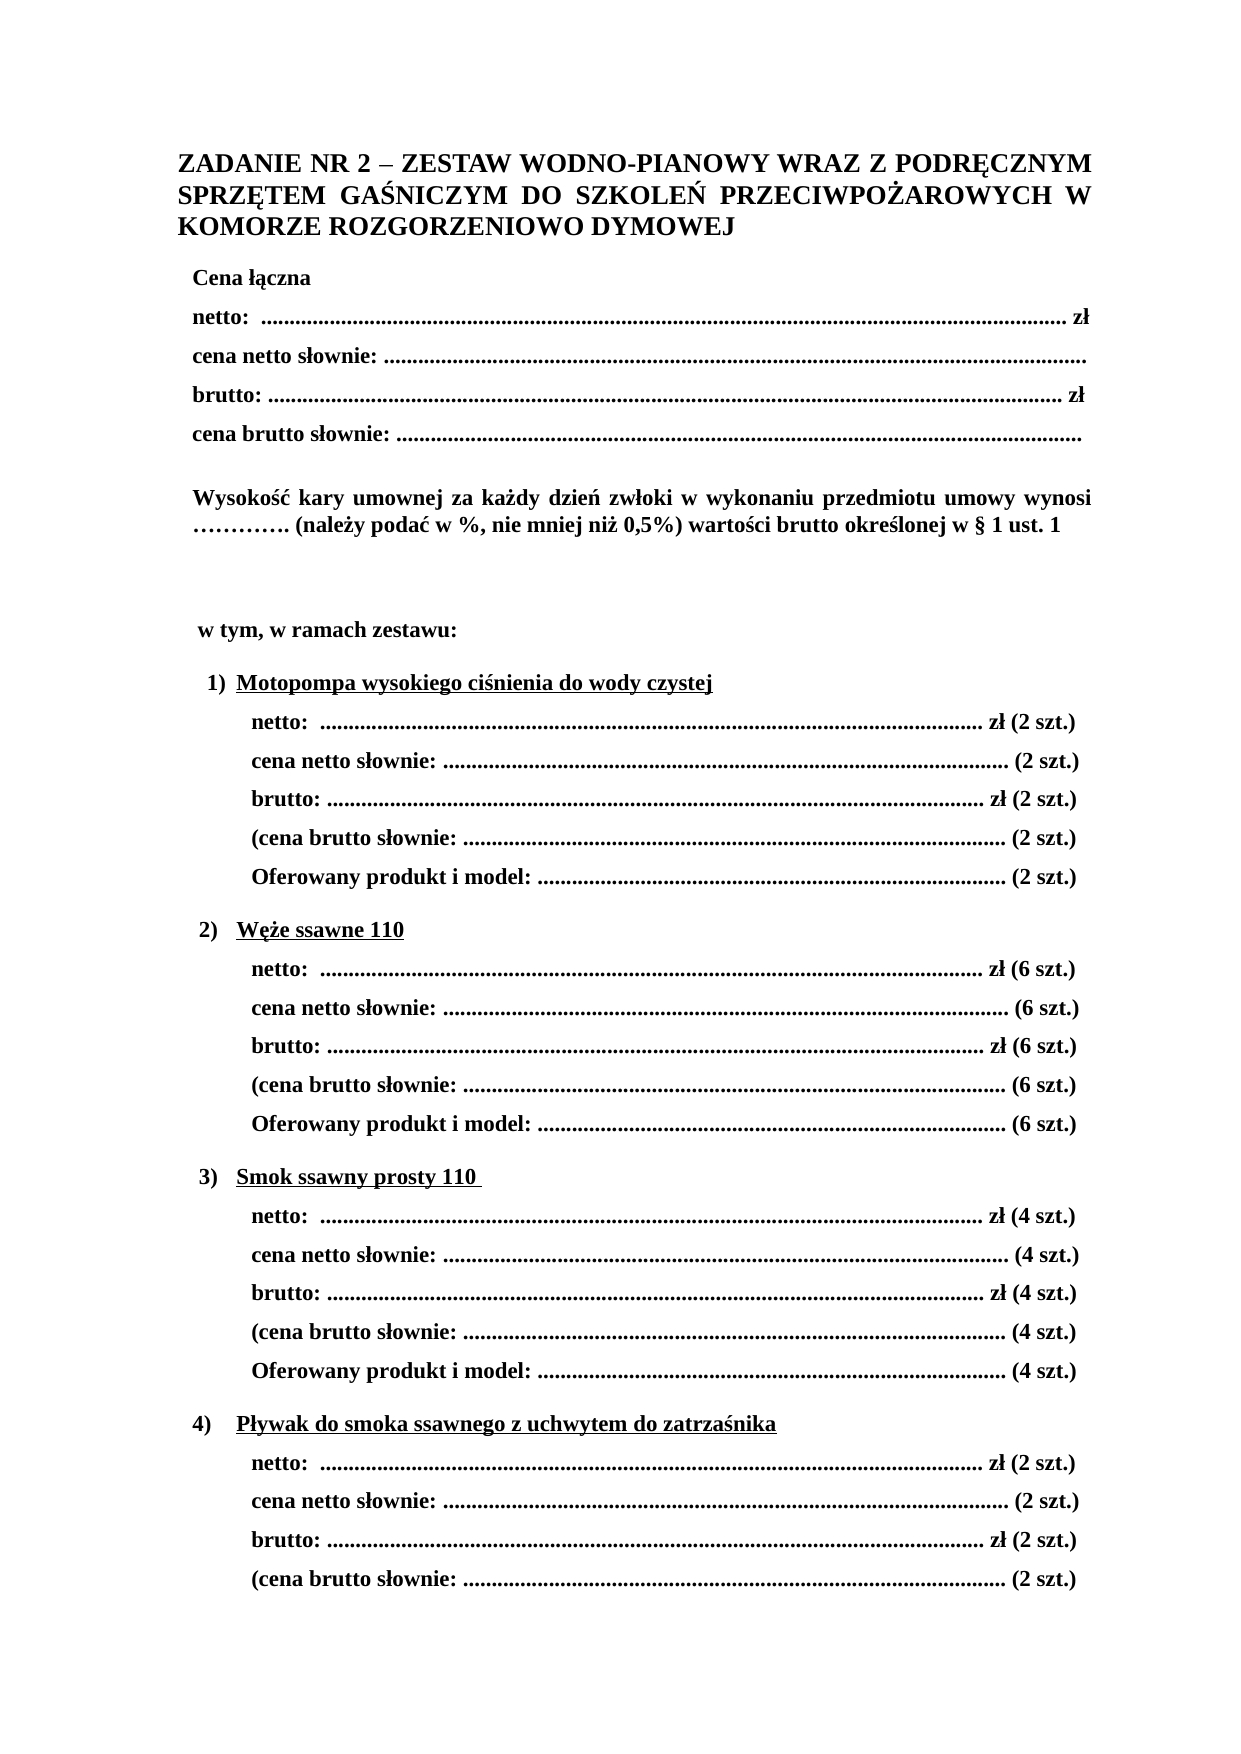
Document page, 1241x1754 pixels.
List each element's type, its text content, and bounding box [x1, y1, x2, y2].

text netto: .................................................................................................................... zł (2 szt.) [251, 708, 1093, 734]
text Oferowany produkt i model: .................................................................................. (2 szt.) [251, 863, 1093, 889]
text ZADANIE NR 2 – ZESTAW WODNO-PIANOWY WRAZ Z PODRĘCZNYM SPRZĘTEM GAŚNICZYM DO SZKOLEŃ PRZECIWPOŻAROWYCH W KOMORZE ROZGORZENIOWO DYMOWEJ [177, 148, 1093, 241]
text cena netto słownie: ................................................................................................... (2 szt.) [251, 1488, 1093, 1514]
text brutto: ................................................................................................................... zł (6 szt.) [251, 1032, 1093, 1059]
text (cena brutto słownie: ............................................................................................... (4 szt.) [251, 1318, 1093, 1345]
text netto: ............................................................................................................................................. zł [192, 303, 1093, 329]
list Smok ssawny prosty 110 [199, 1163, 1093, 1189]
text (cena brutto słownie: ............................................................................................... (6 szt.) [251, 1071, 1093, 1098]
text netto: .................................................................................................................... zł (6 szt.) [251, 955, 1093, 981]
text netto: .................................................................................................................... zł (4 szt.) [251, 1202, 1093, 1228]
text cena netto słownie: ................................................................................................... (4 szt.) [251, 1241, 1093, 1267]
text Cena łączna [192, 264, 1093, 291]
text brutto: ........................................................................................................................................... zł [192, 381, 1093, 407]
text Oferowany produkt i model: .................................................................................. (4 szt.) [251, 1357, 1093, 1383]
text brutto: ................................................................................................................... zł (2 szt.) [251, 786, 1093, 812]
list Motopompa wysokiego ciśnienia do wody czystej [207, 669, 1093, 695]
text Oferowany produkt i model: .................................................................................. (6 szt.) [251, 1110, 1093, 1137]
text netto: .................................................................................................................... zł (2 szt.) [251, 1449, 1093, 1475]
text cena netto słownie: ........................................................................................................................... [192, 342, 1093, 368]
text brutto: ................................................................................................................... zł (2 szt.) [251, 1526, 1093, 1553]
text cena brutto słownie: ........................................................................................................................ [192, 420, 1093, 446]
text (cena brutto słownie: ............................................................................................... (2 szt.) [251, 1565, 1093, 1592]
text (cena brutto słownie: ............................................................................................... (2 szt.) [251, 824, 1093, 851]
list Pływak do smoka ssawnego z uchwytem do zatrzaśnika [192, 1410, 1093, 1436]
text w tym, w ramach zestawu: [192, 616, 1093, 643]
list Węże ssawne 110 [199, 916, 1093, 942]
text Wysokość kary umownej za każdy dzień zwłoki w wykonaniu przedmiotu umowy wynosi …………. (należy podać w %, nie mniej niż 0,5%) wartości brutto określonej w § 1 ust. 1 [192, 484, 1093, 537]
text cena netto słownie: ................................................................................................... (6 szt.) [251, 994, 1093, 1020]
text cena netto słownie: ................................................................................................... (2 szt.) [251, 747, 1093, 773]
text brutto: ................................................................................................................... zł (4 szt.) [251, 1279, 1093, 1306]
